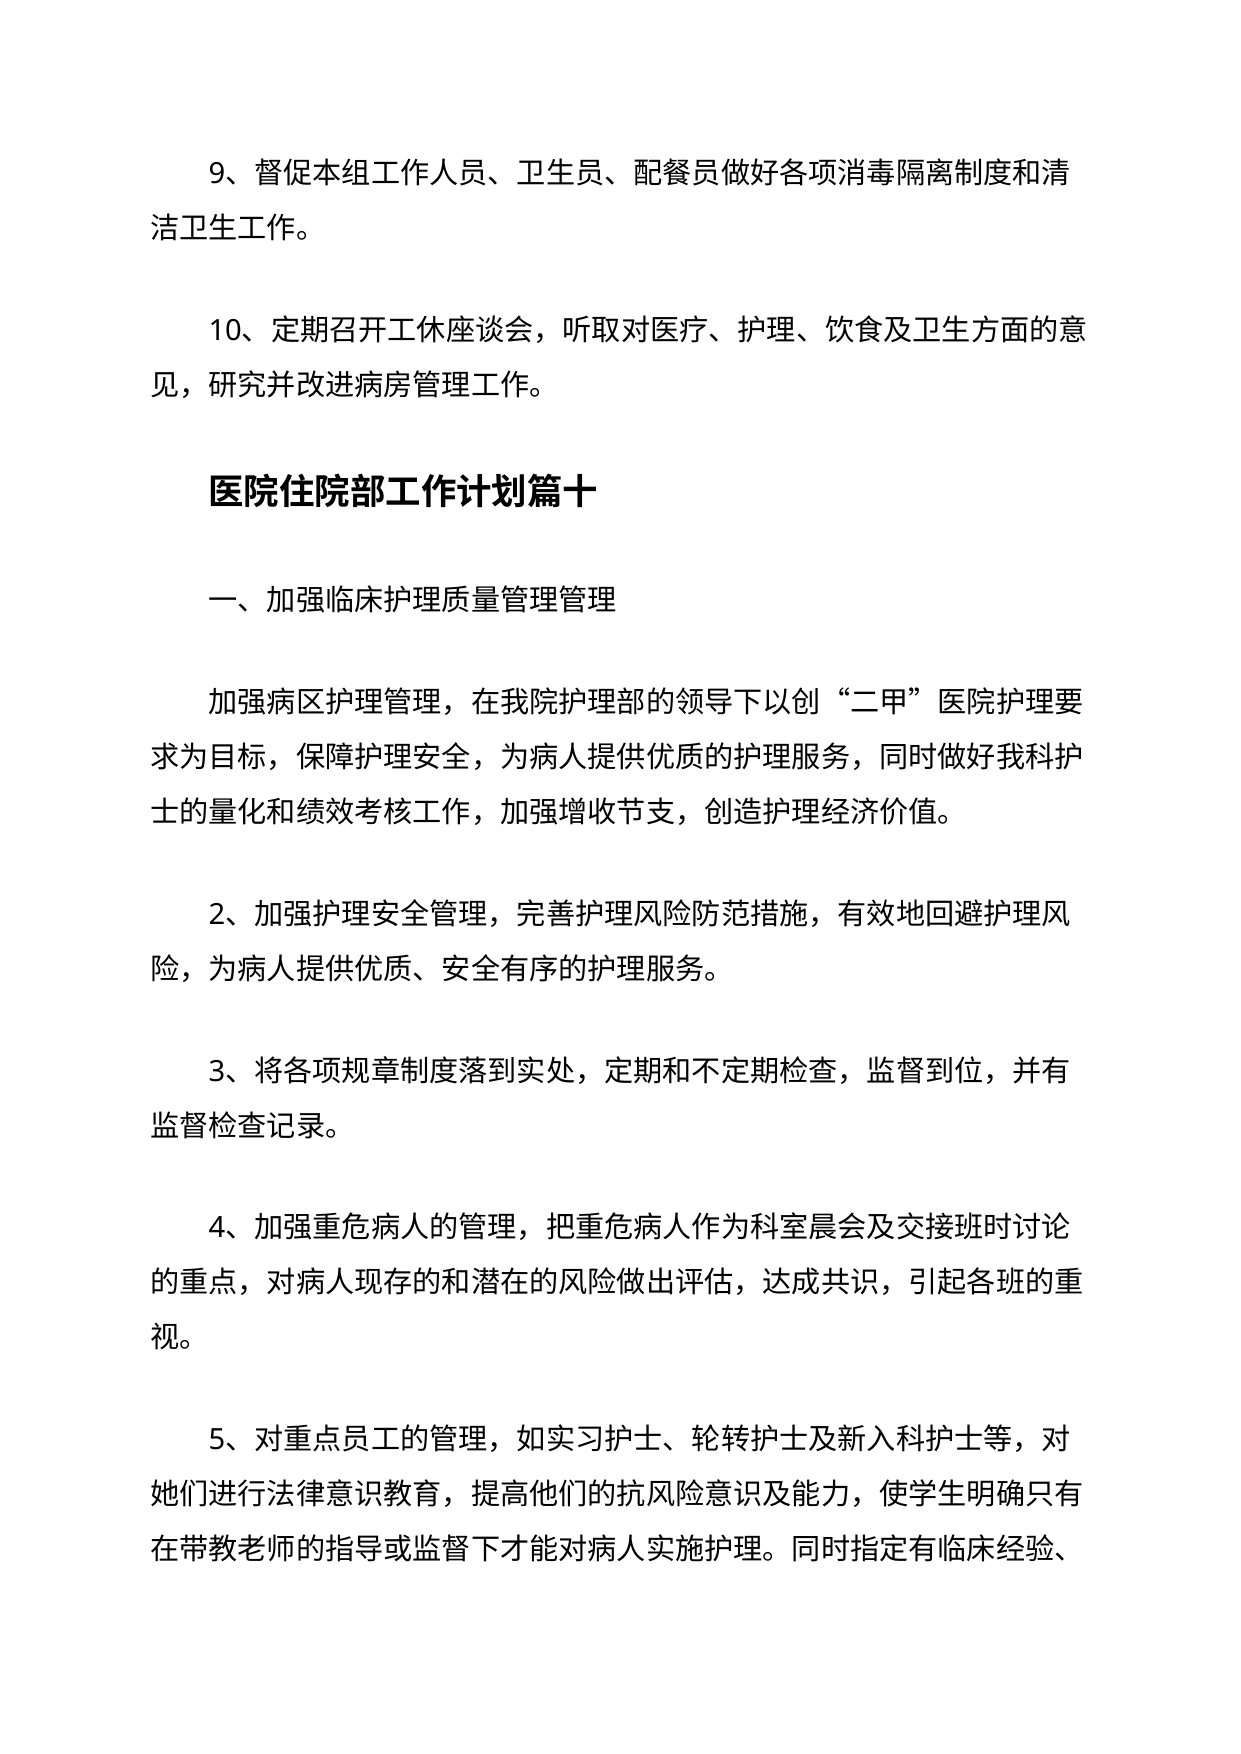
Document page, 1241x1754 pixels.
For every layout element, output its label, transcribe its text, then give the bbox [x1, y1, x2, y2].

text 一、加强临床护理质量管理管理 [150, 577, 1090, 619]
text 10、定期召开工休座谈会，听取对医疗、护理、饮食及卫生方面的意见，研究并改进病房管理工作。 [150, 307, 1090, 404]
text 加强病区护理管理，在我院护理部的领导下以创“二甲”医院护理要求为目标，保障护理安全，为病人提供优质的护理服务，同时做好我科护士的量化和绩效考核工作，加强增收节支，创造护理经济价值。 [150, 679, 1090, 831]
text 医院住院部工作计划篇十 [150, 463, 1090, 515]
text 9、督促本组工作人员、卫生员、配餐员做好各项消毒隔离制度和清洁卫生工作。 [150, 150, 1090, 247]
text 3、将各项规章制度落到实处，定期和不定期检查，监督到位，并有监督检查记录。 [150, 1047, 1090, 1144]
text 2、加强护理安全管理，完善护理风险防范措施，有效地回避护理风险，为病人提供优质、安全有序的护理服务。 [150, 890, 1090, 988]
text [150, 1416, 1090, 1568]
text 4、加强重危病人的管理，把重危病人作为科室晨会及交接班时讨论的重点，对病人现存的和潜在的风险做出评估，达成共识，引起各班的重视。 [150, 1204, 1090, 1356]
